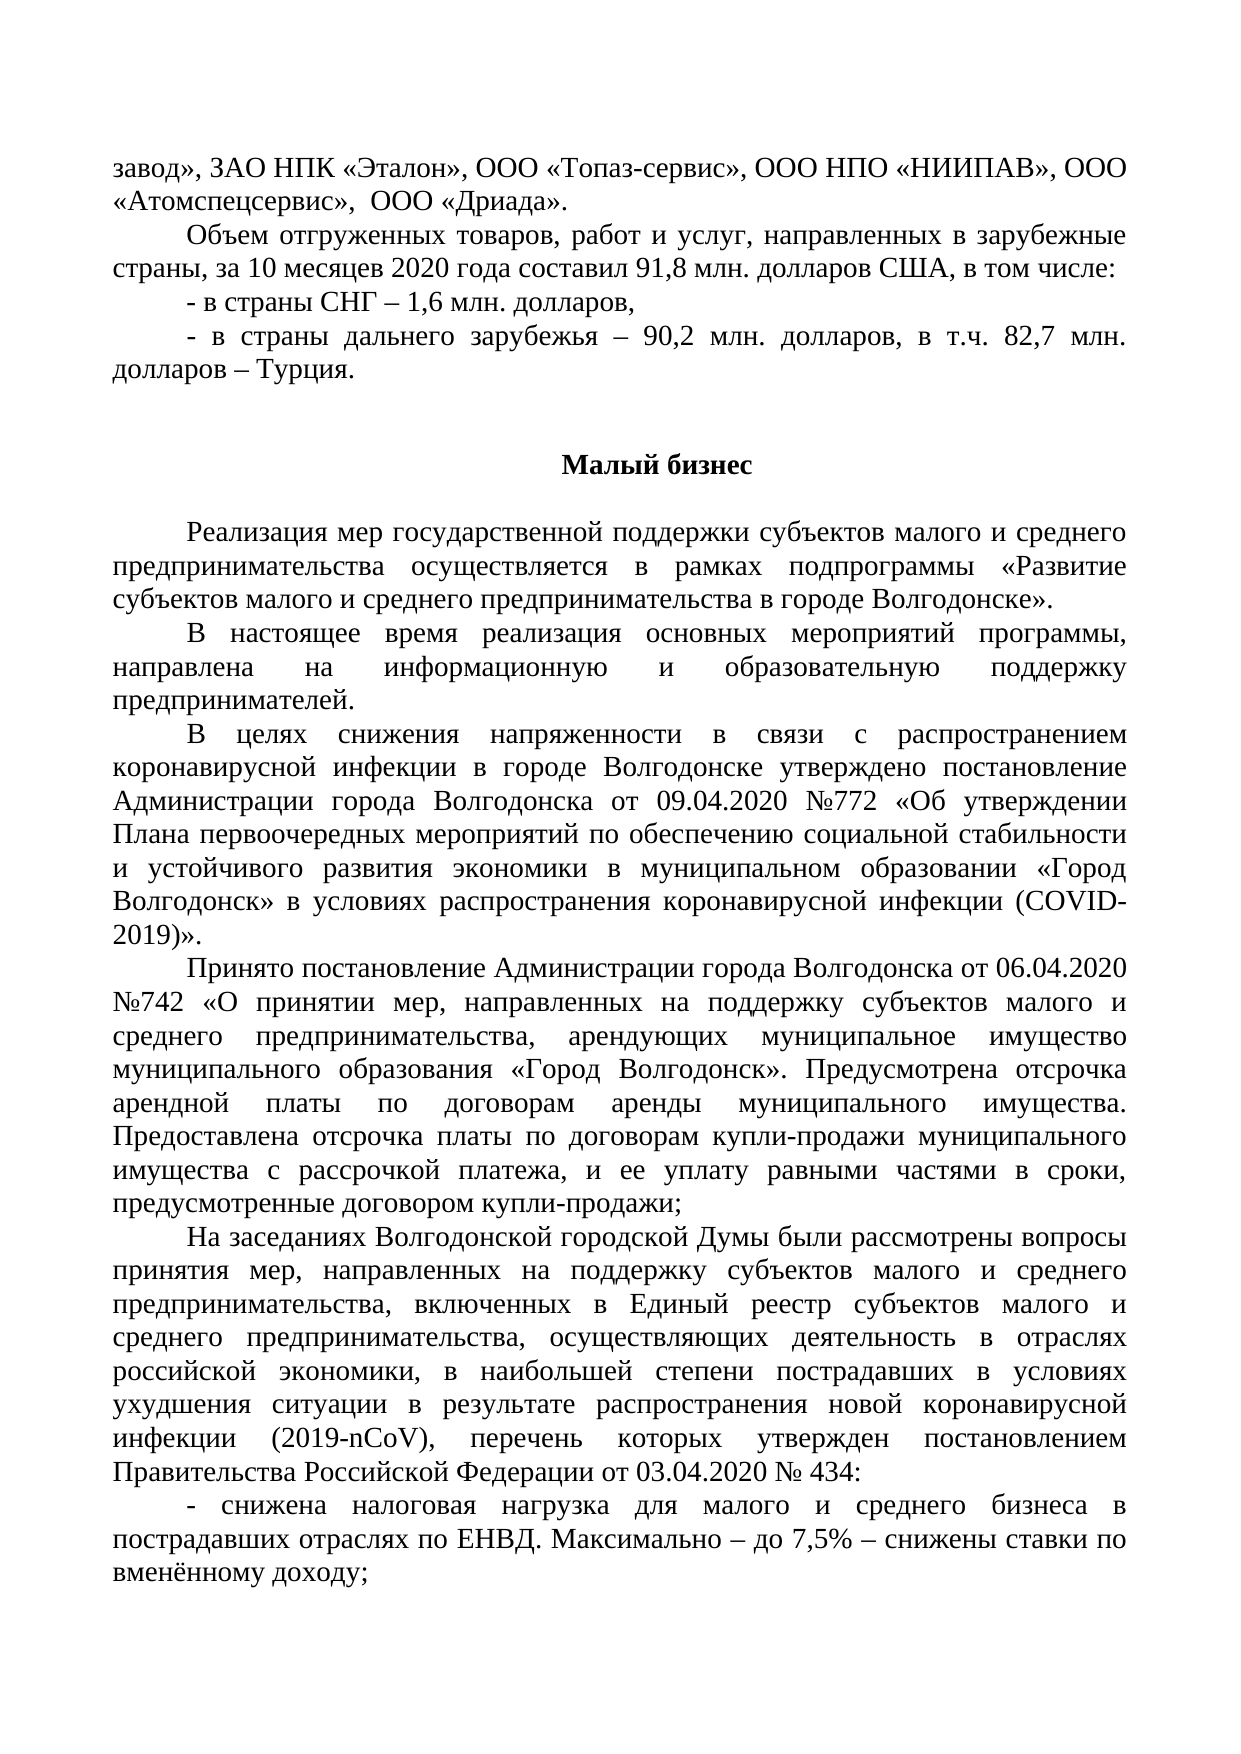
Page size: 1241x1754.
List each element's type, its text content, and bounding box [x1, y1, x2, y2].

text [112, 150, 1128, 217]
text В настоящее время реализация основных мероприятий программы, направлена на информационную и образовательную поддержку предпринимателей. [112, 615, 1128, 716]
text - в страны дальнего зарубежья – 90,2 млн. долларов, в т.ч. 82,7 млн. долларов – Турция. [112, 318, 1128, 385]
text - в страны СНГ – 1,6 млн. долларов, [112, 284, 1128, 318]
text - снижена налоговая нагрузка для малого и среднего бизнеса в пострадавших отраслях по ЕНВД. Максимально – до 7,5% – снижены ставки по вменённому доходу; [112, 1487, 1128, 1588]
text Объем отгруженных товаров, работ и услуг, направленных в зарубежные страны, за 10 месяцев 2020 года составил 91,8 млн. долларов США, в том числе: [112, 217, 1128, 284]
text Принято постановление Администрации города Волгодонска от 06.04.2020 №742 «О принятии мер, направленных на поддержку субъектов малого и среднего предпринимательства, арендующих муниципальное имущество муниципального образования «Город Волгодонск». Предусмотрена отсрочка арендной платы по договорам аренды муниципального имущества. Предоставлена отсрочка платы по договорам купли-продажи муниципального имущества с рассрочкой платежа, и ее уплату равными частями в сроки, предусмотренные договором купли-продажи; [112, 951, 1128, 1219]
text В целях снижения напряженности в связи с распространением коронавирусной инфекции в городе Волгодонске утверждено постановление Администрации города Волгодонска от 09.04.2020 №772 «Об утверждении Плана первоочередных мероприятий по обеспечению социальной стабильности и устойчивого развития экономики в муниципальном образовании «Город Волгодонск» в условиях распространения коронавирусной инфекции (COVID-2019)». [112, 716, 1128, 951]
text Малый бизнес [112, 447, 1128, 481]
text Реализация мер государственной поддержки субъектов малого и среднего предпринимательства осуществляется в рамках подпрограммы «Развитие субъектов малого и среднего предпринимательства в городе Волгодонске». [112, 514, 1128, 615]
text На заседаниях Волгодонской городской Думы были рассмотрены вопросы принятия мер, направленных на поддержку субъектов малого и среднего предпринимательства, включенных в Единый реестр субъектов малого и среднего предпринимательства, осуществляющих деятельность в отраслях российской экономики, в наибольшей степени пострадавших в условиях ухудшения ситуации в результате распространения новой коронавирусной инфекции (2019-nCoV), перечень которых утвержден постановлением Правительства Российской Федерации от 03.04.2020 № 434: [112, 1219, 1128, 1487]
